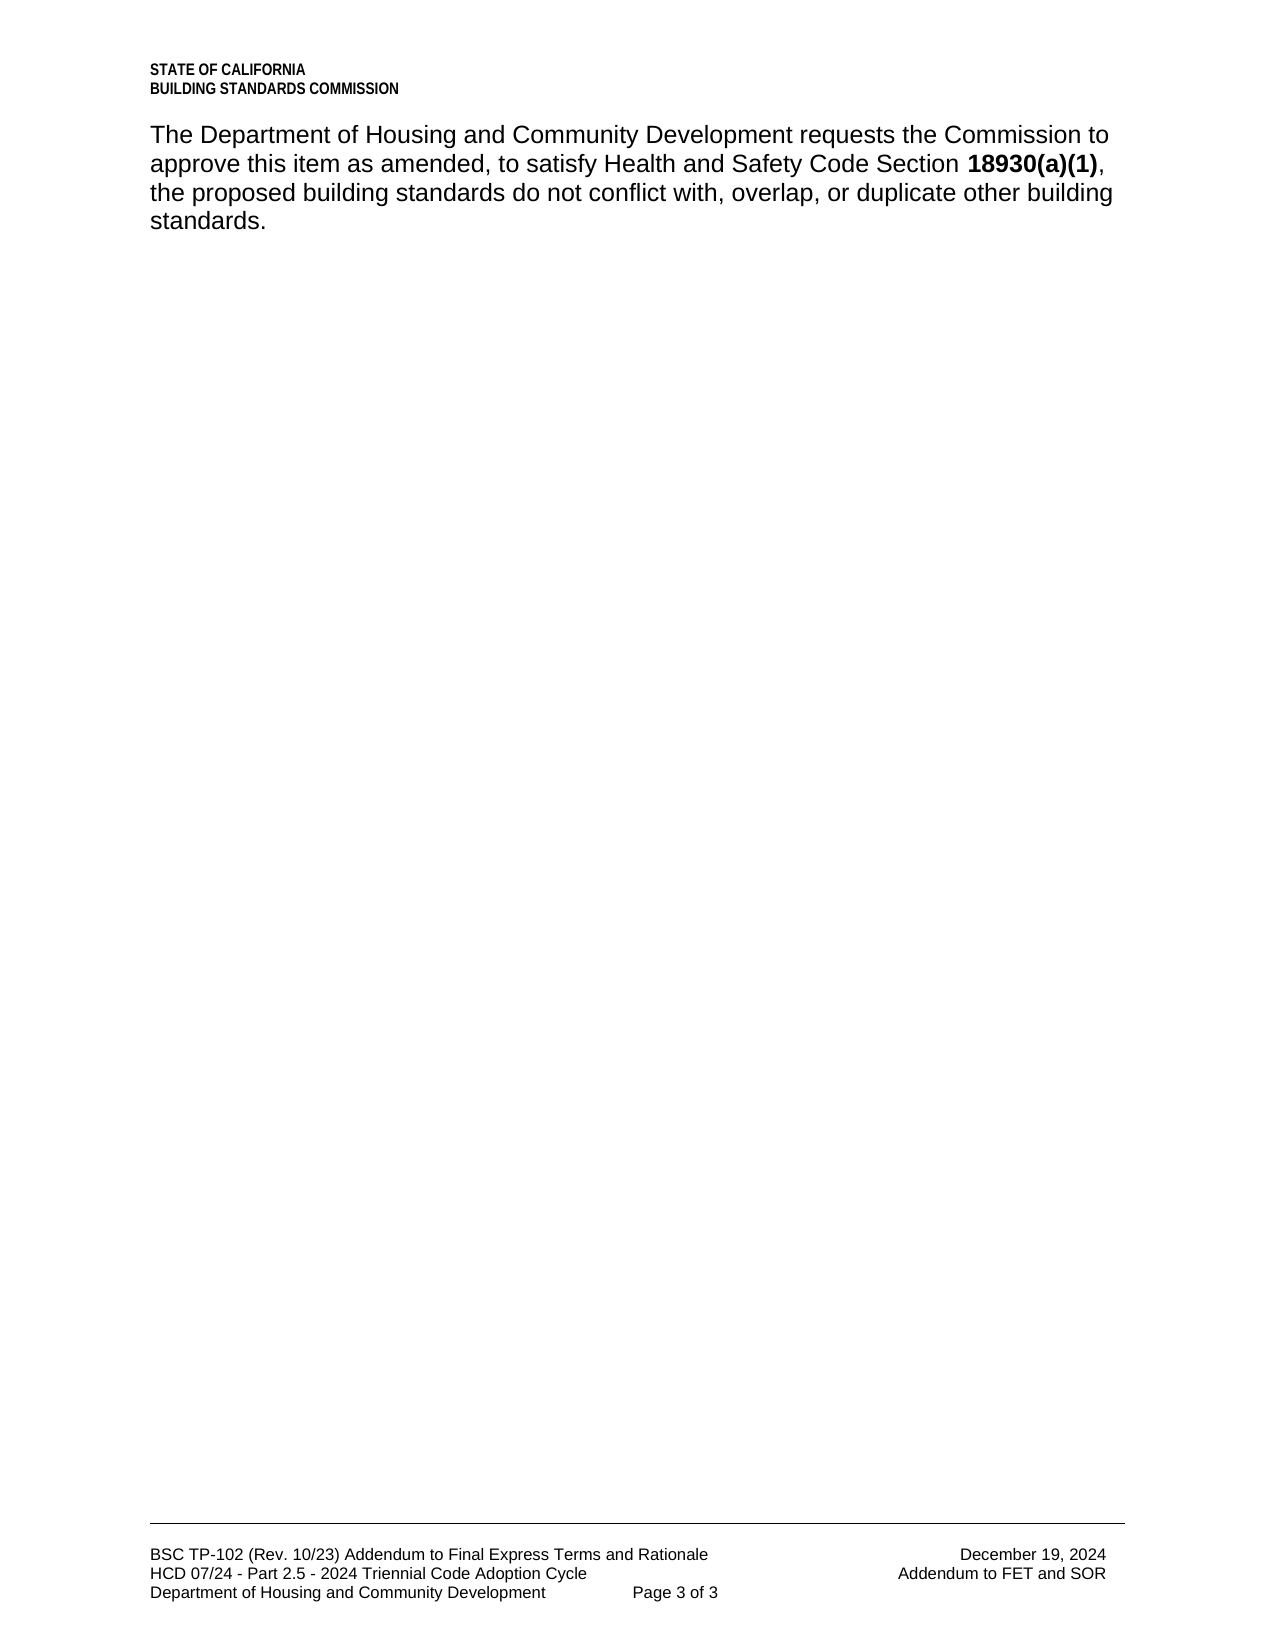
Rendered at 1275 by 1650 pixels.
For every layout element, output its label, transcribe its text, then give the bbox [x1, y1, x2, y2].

text The Department of Housing and Community Development requests the Commission to approve this item as amended, to satisfy Health and Safety Code Section 18930(a)(1), the proposed building standards do not conflict with, overlap, or duplicate other building standards. [150, 120, 1125, 235]
